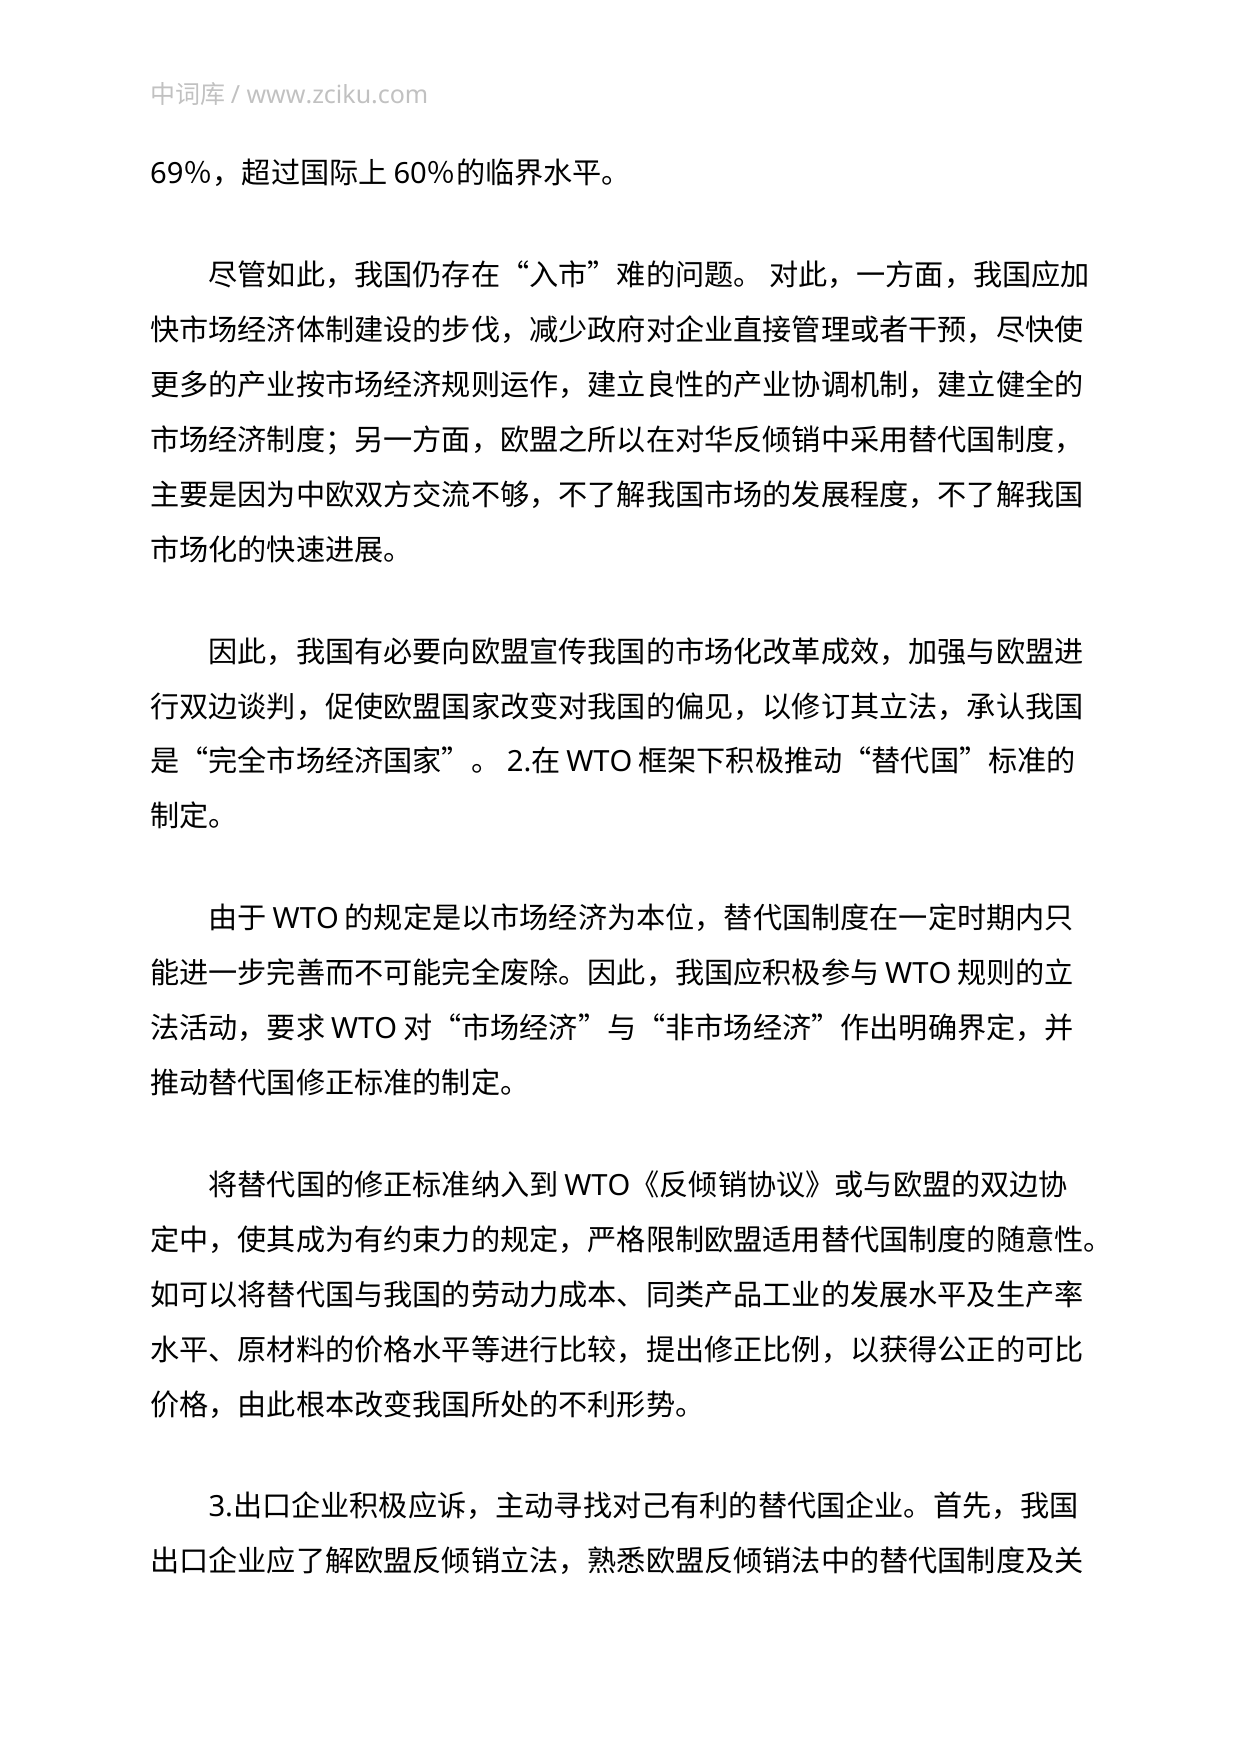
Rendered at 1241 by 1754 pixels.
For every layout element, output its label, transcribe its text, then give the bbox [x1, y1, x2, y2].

text 因此，我国有必要向欧盟宣传我国的市场化改革成效，加强与欧盟进行双边谈判，促使欧盟国家改变对我国的偏见，以修订其立法，承认我国是“完全市场经济国家”。 2.在WTO框架下积极推动“替代国”标准的制定。 [150, 628, 1090, 835]
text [150, 150, 1090, 192]
text 由于WTO的规定是以市场经济为本位，替代国制度在一定时期内只能进一步完善而不可能完全废除。因此，我国应积极参与WTO规则的立法活动，要求WTO对“市场经济”与“非市场经济”作出明确界定，并推动替代国修正标准的制定。 [150, 895, 1090, 1102]
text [150, 1483, 1090, 1580]
text 尽管如此，我国仍存在“入市”难的问题。 对此，一方面，我国应加快市场经济体制建设的步伐，减少政府对企业直接管理或者干预，尽快使更多的产业按市场经济规则运作，建立良性的产业协调机制，建立健全的市场经济制度；另一方面，欧盟之所以在对华反倾销中采用替代国制度，主要是因为中欧双方交流不够，不了解我国市场的发展程度，不了解我国市场化的快速进展。 [150, 252, 1090, 569]
text 将替代国的修正标准纳入到WTO《反倾销协议》或与欧盟的双边协定中，使其成为有约束力的规定，严格限制欧盟适用替代国制度的随意性。如可以将替代国与我国的劳动力成本、同类产品工业的发展水平及生产率水平、原材料的价格水平等进行比较，提出修正比例，以获得公正的可比价格，由此根本改变我国所处的不利形势。 [150, 1162, 1090, 1423]
